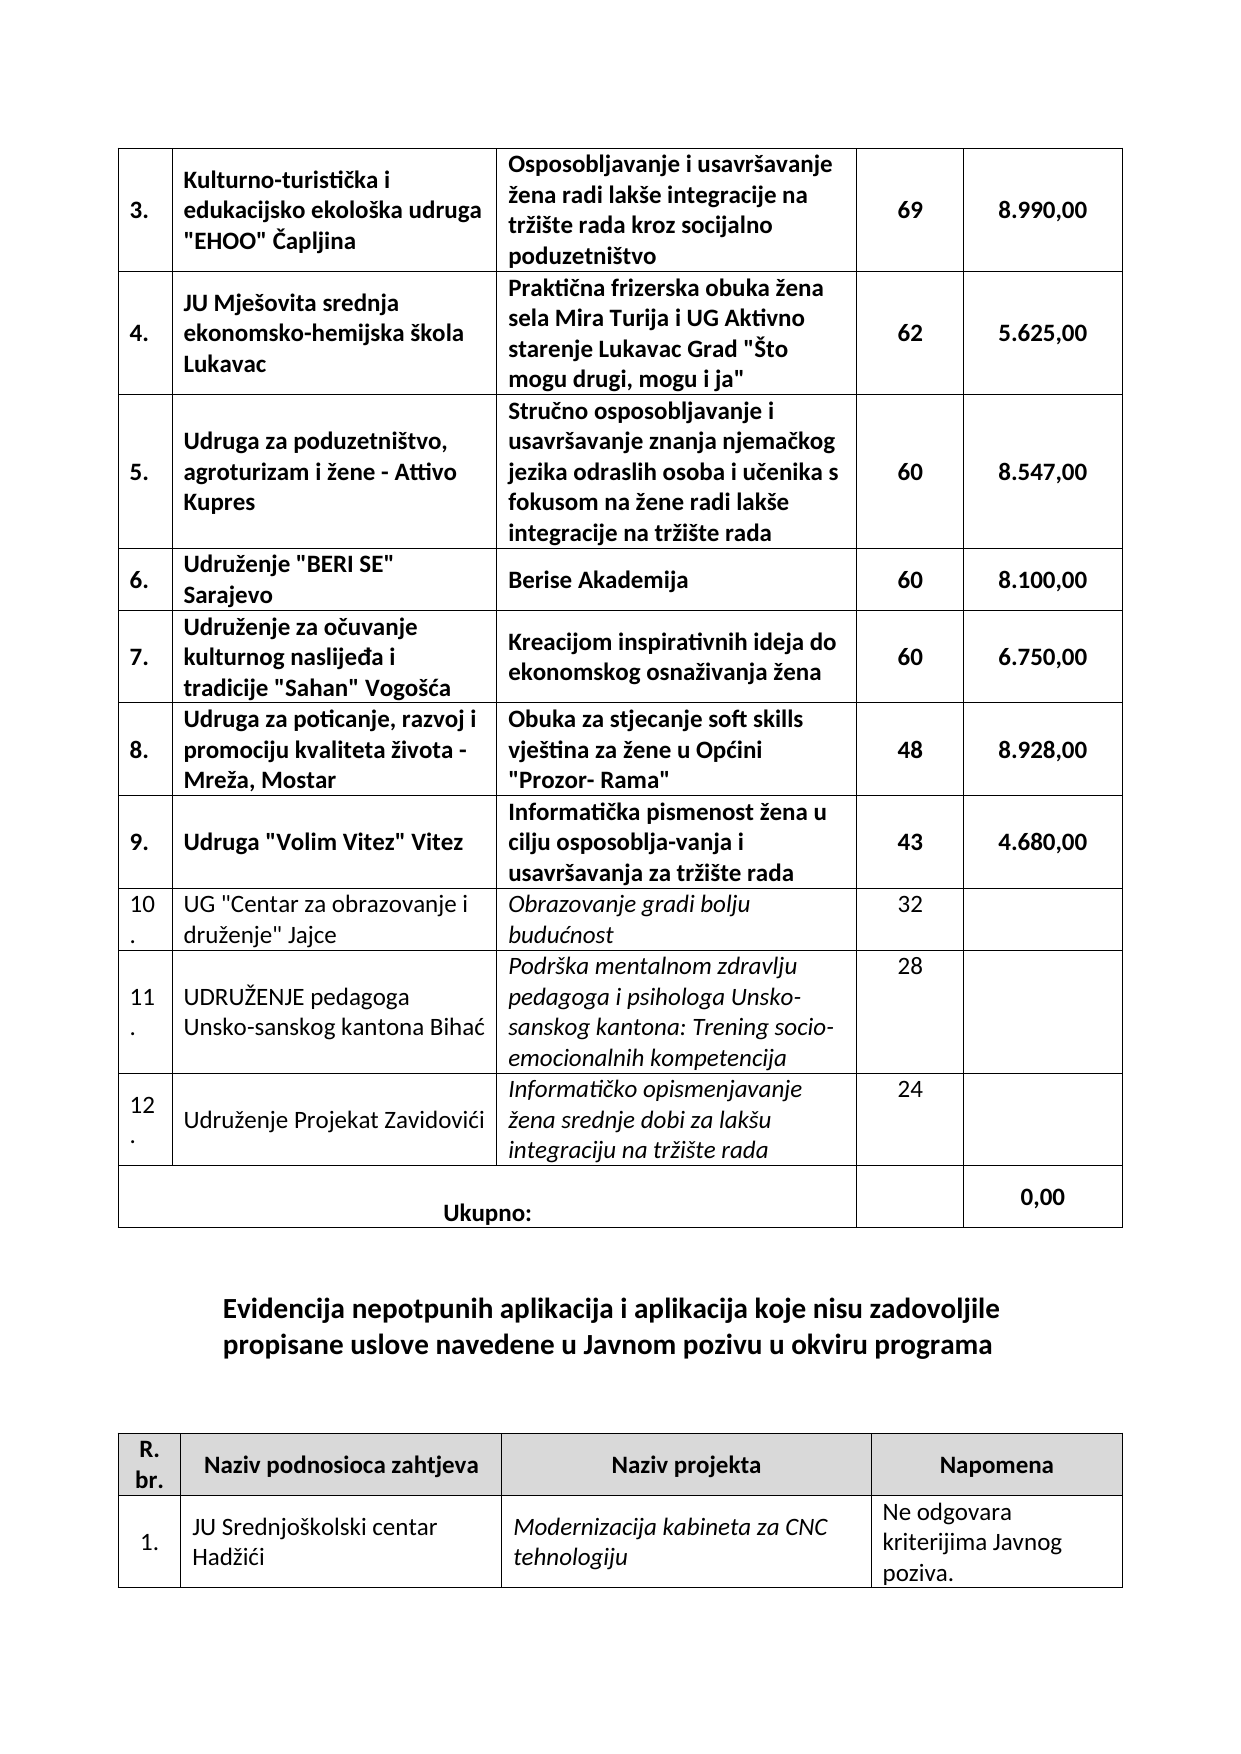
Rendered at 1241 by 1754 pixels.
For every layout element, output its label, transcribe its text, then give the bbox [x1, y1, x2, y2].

table_cell 9. [119, 796, 172, 887]
table_cell Ne odgovara kriterijima Javnog poziva. [872, 1496, 1122, 1587]
table_cell [964, 1074, 1122, 1165]
table_cell 24 [857, 1074, 963, 1165]
table_cell JU Srednjoškolski centar Hadžići [181, 1496, 501, 1587]
table_cell 5. [119, 395, 172, 547]
table_cell [964, 951, 1122, 1073]
table_cell 60 [857, 395, 963, 547]
table_cell 69 [857, 149, 963, 271]
table_cell 8. [119, 703, 172, 795]
table_cell Udruga za poticanje, razvoj i promociju kvaliteta života - Mreža, Mostar [173, 703, 496, 795]
table_cell 28 [857, 951, 963, 1073]
table_cell 4. [119, 272, 172, 394]
table_cell Informatička pismenost žena u cilju osposoblja-vanja i usavršavanja za tržište rada [497, 796, 856, 887]
table_header Naziv projekta [502, 1434, 871, 1495]
table_cell Podrška mentalnom zdravlju pedagoga i psihologa Unsko-sanskog kantona: Trening socio-emocionalnih kompetencija [497, 951, 856, 1073]
table_cell 1. [119, 1496, 180, 1587]
table_cell Kreacijom inspirativnih ideja do ekonomskog osnaživanja žena [497, 611, 856, 702]
table_cell JU Mješovita srednja ekonomsko-hemijska škola Lukavac [173, 272, 496, 394]
table_cell 11. [119, 951, 172, 1073]
table_cell 3. [119, 149, 172, 271]
table_cell 43 [857, 796, 963, 887]
table_cell Praktična frizerska obuka žena sela Mira Turija i UG Aktivno starenje Lukavac Grad "Što mogu drugi, mogu i ja" [497, 272, 856, 394]
table_cell Berise Akademija [497, 549, 856, 609]
table_cell Kulturno-turistička i edukacijsko ekološka udruga "EHOO" Čapljina [173, 149, 496, 271]
table_cell Osposobljavanje i usavršavanje žena radi lakše integracije na tržište rada kroz socijalno poduzetništvo [497, 149, 856, 271]
table_cell 32 [857, 889, 963, 949]
table_cell 6.750,00 [964, 611, 1122, 702]
table_cell Udruženje Projekat Zavidovići [173, 1074, 496, 1165]
table_cell UDRUŽENJE pedagoga Unsko-sanskog kantona Bihać [173, 951, 496, 1073]
table_cell 69.610,00 [964, 1166, 1122, 1227]
table_cell Udruga "Volim Vitez" Vitez [173, 796, 496, 887]
table_cell 6. [119, 549, 172, 609]
table_cell [857, 1166, 963, 1227]
list Evidencija nepotpunih aplikacija i aplikacija koje nisu zadovoljile propisane uslove navedene u Javnom pozivu u okviru programa [223, 1290, 1093, 1361]
table_cell 8.100,00 [964, 549, 1122, 609]
table_header R. br. [119, 1434, 180, 1495]
table_cell 12. [119, 1074, 172, 1165]
table_cell 8.990,00 [964, 149, 1122, 271]
table_cell Stručno osposobljavanje i usavršavanje znanja njemačkog jezika odraslih osoba i učenika s fokusom na žene radi lakše integracije na tržište rada [497, 395, 856, 547]
table_cell 4.680,00 [964, 796, 1122, 887]
table_cell 5.625,00 [964, 272, 1122, 394]
table_cell Obrazovanje gradi bolju budućnost [497, 889, 856, 949]
table_header Naziv podnosioca zahtjeva [181, 1434, 501, 1495]
table_cell 8.928,00 [964, 703, 1122, 795]
table_cell 60 [857, 611, 963, 702]
table_cell Obuka za stjecanje soft skills vještina za žene u Općini "Prozor- Rama" [497, 703, 856, 795]
table_cell 62 [857, 272, 963, 394]
table_header Napomena [872, 1434, 1122, 1495]
table_cell Modernizacija kabineta za CNC tehnologiju [502, 1496, 871, 1587]
table_cell 48 [857, 703, 963, 795]
table_cell Udruženje za očuvanje kulturnog naslijeđa i tradicije "Sahan" Vogošća [173, 611, 496, 702]
table_cell UG "Centar za obrazovanje i druženje" Jajce [173, 889, 496, 949]
table_cell 8.547,00 [964, 395, 1122, 547]
table_cell 10. [119, 889, 172, 949]
table_cell Ukupno: [119, 1166, 856, 1227]
table_cell 7. [119, 611, 172, 702]
table_cell [964, 889, 1122, 949]
table_cell Udruženje "BERI SE" Sarajevo [173, 549, 496, 609]
table_cell Udruga za poduzetništvo, agroturizam i žene - Attivo Kupres [173, 395, 496, 547]
table_cell Informatičko opismenjavanje žena srednje dobi za lakšu integraciju na tržište rada [497, 1074, 856, 1165]
table_cell 60 [857, 549, 963, 609]
